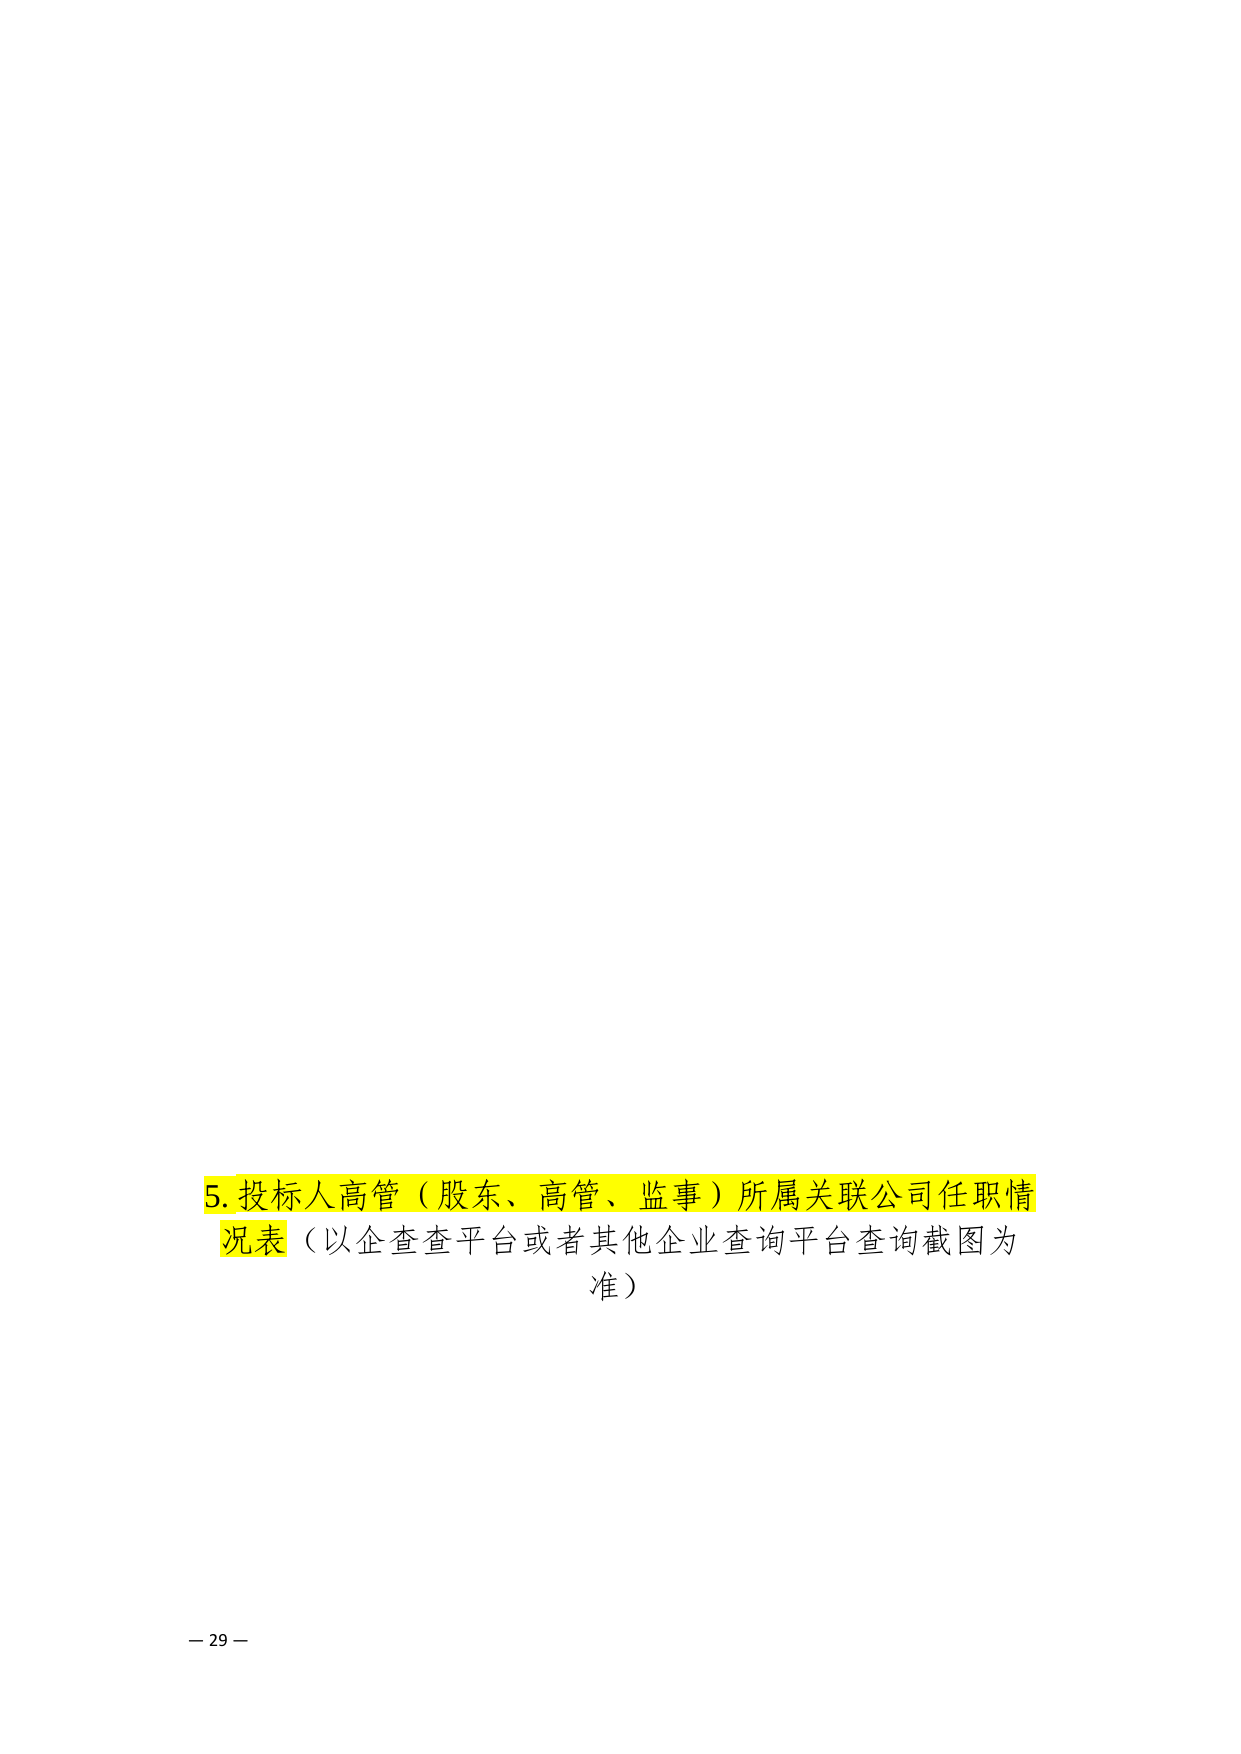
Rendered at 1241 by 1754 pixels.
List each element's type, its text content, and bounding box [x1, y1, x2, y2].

list 投标人高管（股东、高管、监事）所属关联公司任职情况表（以企查查平台或者其他企业查询平台查询截图为准） [187, 1170, 1053, 1308]
